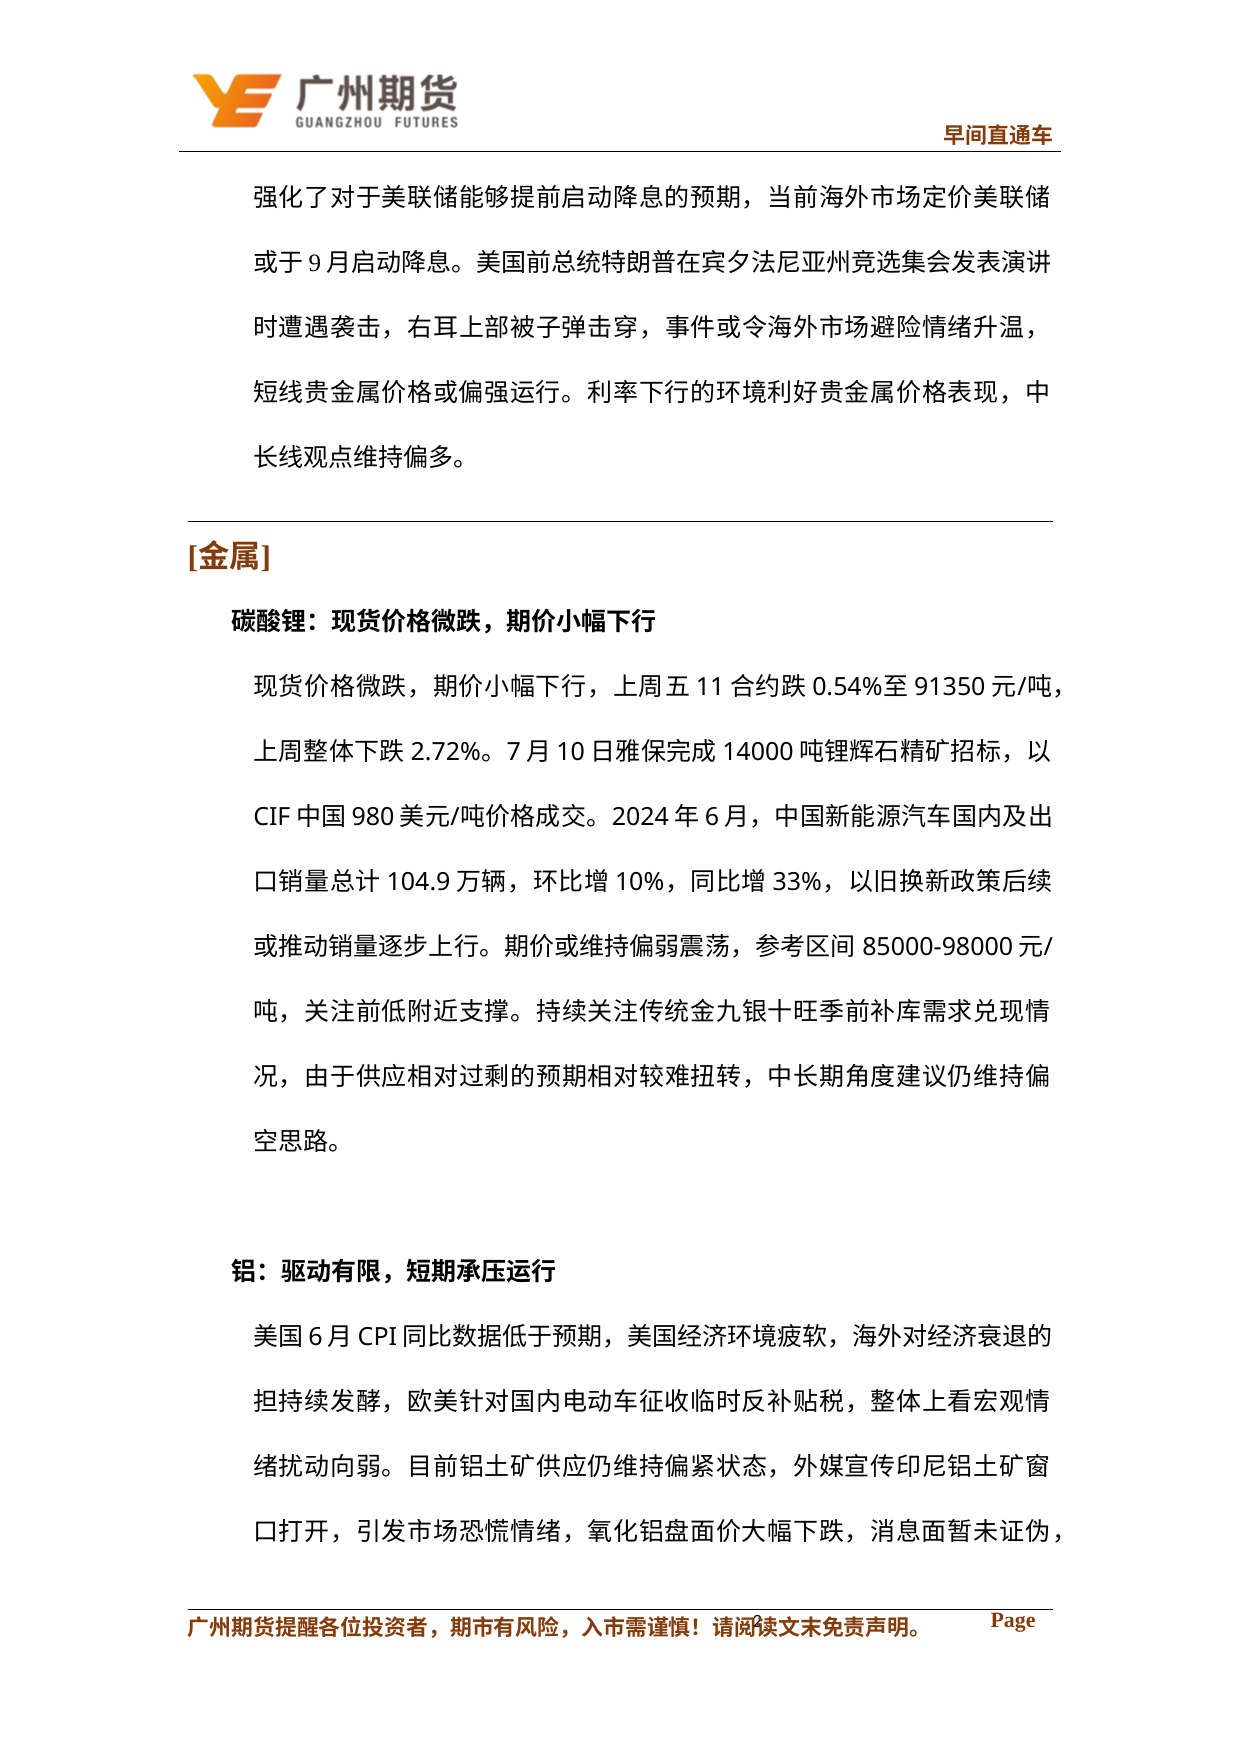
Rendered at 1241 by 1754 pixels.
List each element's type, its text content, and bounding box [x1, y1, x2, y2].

picture [187, 61, 479, 139]
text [253, 1302, 1053, 1562]
text 现货价格微跌，期价小幅下行，上周五11合约跌0.54%至91350元/吨，上周整体下跌2.72%。7月10日雅保完成14000吨锂辉石精矿招标，以CIF中国980美元/吨价格成交。2024年6月，中国新能源汽车国内及出口销量总计104.9万辆，环比增10%，同比增33%，以旧换新政策后续或推动销量逐步上行。期价或维持偏弱震荡，参考区间85000-98000元/吨，关注前低附近支撑。持续关注传统金九银十旺季前补库需求兑现情况，由于供应相对过剩的预期相对较难扭转，中长期角度建议仍维持偏空思路。 [253, 652, 1053, 1172]
text 铝：驱动有限，短期承压运行 [231, 1237, 1053, 1302]
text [253, 163, 1053, 488]
text [金属] [187, 522, 1053, 587]
text 碳酸锂：现货价格微跌，期价小幅下行 [231, 587, 1053, 652]
